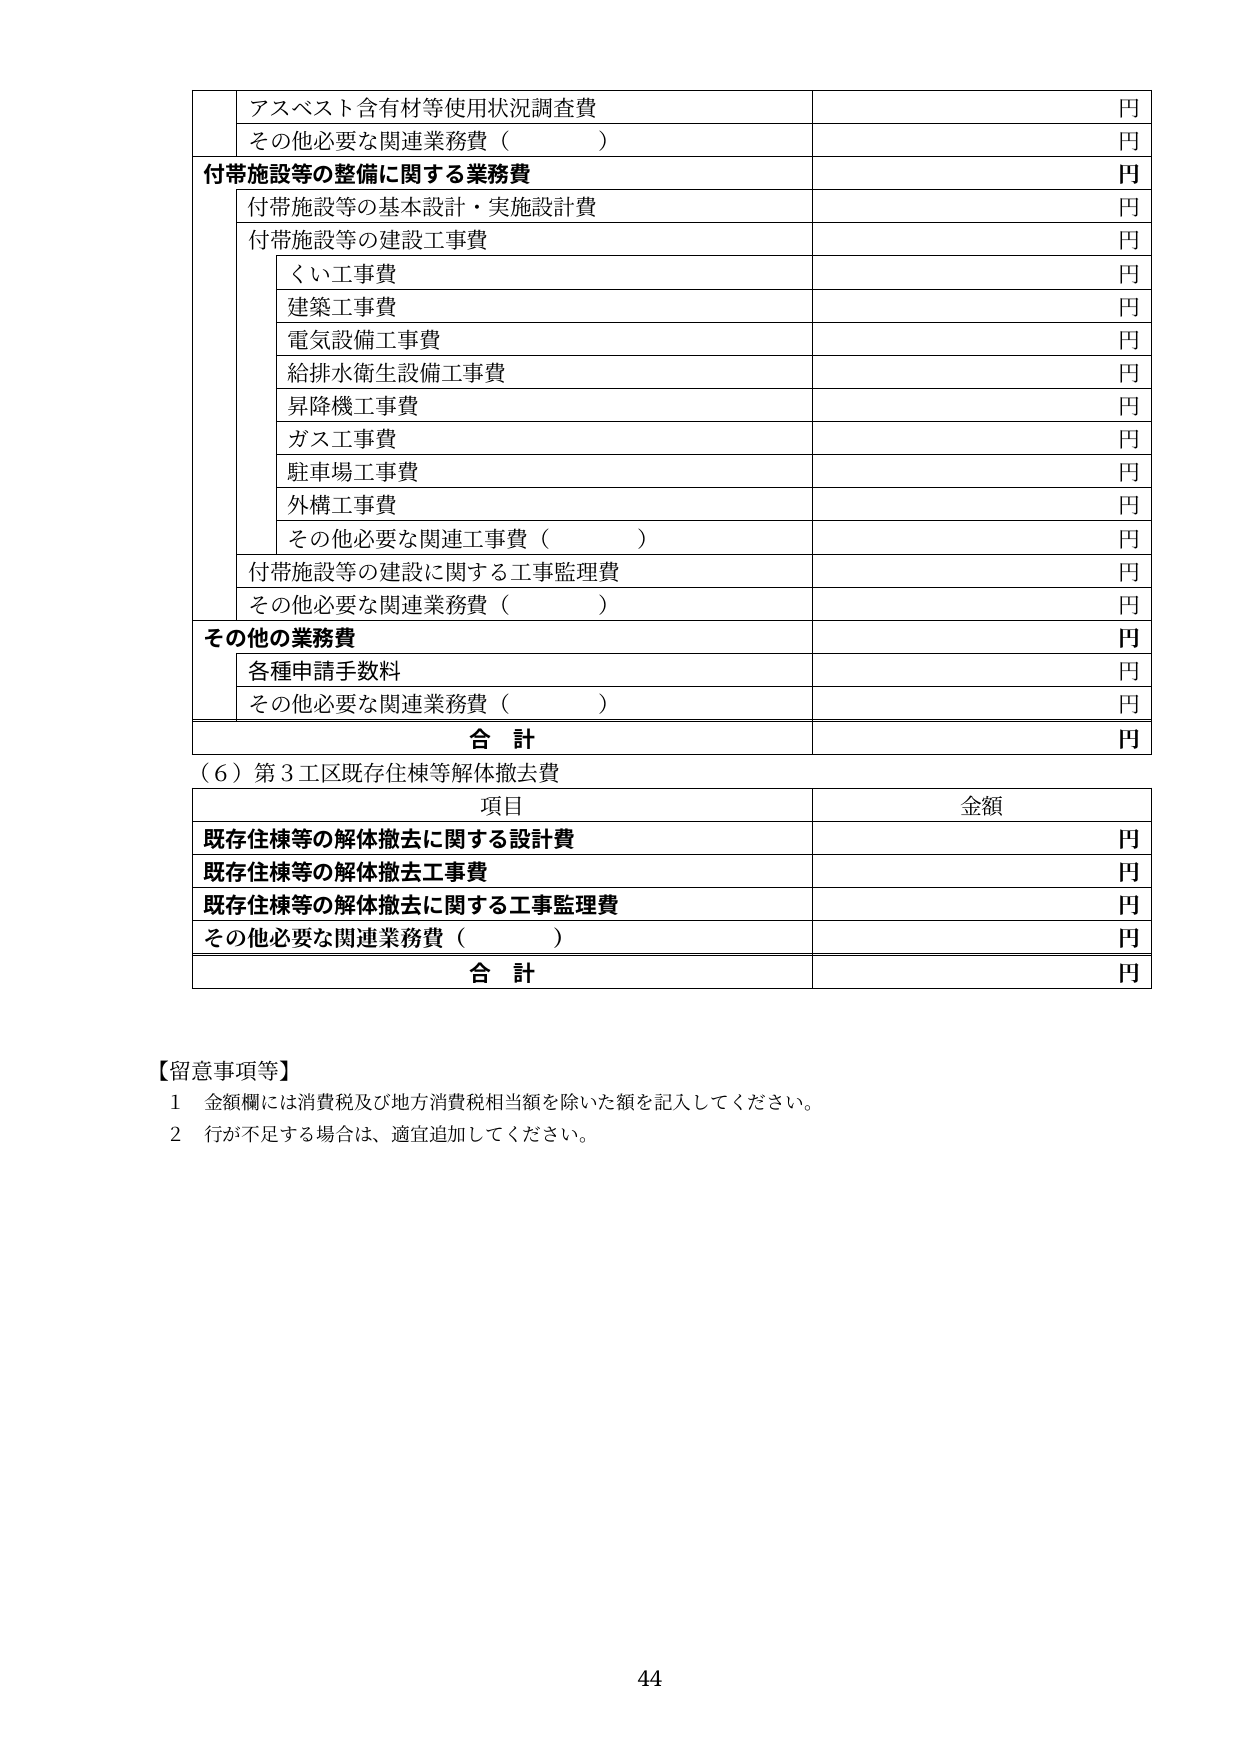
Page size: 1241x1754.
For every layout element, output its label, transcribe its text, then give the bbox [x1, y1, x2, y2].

table_cell その他必要な関連工事費（ ） [277, 521, 812, 553]
text １ 金額欄には消費税及び地方消費税相当額を除いた額を記入してください。 [148, 1086, 1152, 1118]
table_cell 円 [813, 455, 1151, 487]
table_cell 円 [813, 488, 1151, 520]
table_cell 昇降機工事費 [277, 389, 812, 421]
table_cell 円 [813, 323, 1151, 355]
table_cell 合 計 [193, 956, 812, 988]
table_cell 円 [813, 356, 1151, 388]
table_cell 建築工事費 [277, 290, 812, 322]
table_cell 円 [813, 389, 1151, 421]
table_cell 円 [813, 687, 1151, 719]
table_cell 外構工事費 [277, 488, 812, 520]
table_cell 円 [813, 422, 1151, 454]
table_cell その他の業務費 [193, 621, 812, 653]
table_cell その他必要な関連業務費（ ） [193, 921, 812, 953]
table_cell その他必要な関連業務費（ ） [237, 588, 812, 620]
table_cell [237, 255, 276, 553]
table_cell 円 [813, 555, 1151, 587]
table_cell 円 [813, 290, 1151, 322]
table_cell ガス工事費 [277, 422, 812, 454]
table_cell 電気設備工事費 [277, 323, 812, 355]
table_cell [193, 653, 236, 686]
table_cell 駐車場工事費 [277, 455, 812, 487]
table_cell 円 [813, 521, 1151, 553]
table_cell 円 [813, 91, 1151, 123]
table_cell 既存住棟等の解体撤去工事費 [193, 855, 812, 887]
text （６）第３工区既存住棟等解体撤去費 [188, 755, 1152, 787]
table_cell 円 [813, 190, 1151, 222]
table_cell くい工事費 [277, 256, 812, 288]
text ２ 行が不足する場合は、適宜追加してください。 [148, 1118, 1152, 1150]
table_cell 付帯施設等の整備に関する業務費 [193, 157, 812, 189]
text 【留意事項等】 [148, 1053, 1152, 1086]
table_cell [193, 189, 236, 620]
table_cell その他必要な関連業務費（ ） [237, 687, 812, 719]
table_cell 円 [813, 588, 1151, 620]
table_header 金額 [813, 789, 1151, 821]
table_cell 円 [813, 822, 1151, 854]
table_cell 既存住棟等の解体撤去に関する設計費 [193, 822, 812, 854]
table_cell 円 [813, 223, 1151, 255]
table_cell 付帯施設等の基本設計・実施設計費 [237, 190, 812, 222]
table_cell 各種申請手数料 [237, 654, 812, 686]
table_cell [193, 686, 236, 719]
table_cell 円 [813, 621, 1151, 653]
table_cell その他必要な関連業務費（ ） [237, 124, 812, 156]
table_cell 円 [813, 124, 1151, 156]
table_cell 円 [813, 921, 1151, 953]
table_cell 付帯施設等の建設に関する工事監理費 [237, 555, 812, 587]
table_cell 合 計 [193, 722, 812, 754]
table_cell 付帯施設等の建設工事費 [237, 223, 812, 255]
table_cell 既存住棟等の解体撤去に関する工事監理費 [193, 888, 812, 920]
table_cell 円 [813, 157, 1151, 189]
table_cell 給排水衛生設備工事費 [277, 356, 812, 388]
table_cell 円 [813, 722, 1151, 754]
table_cell アスベスト含有材等使用状況調査費 [237, 91, 812, 123]
table_cell 円 [813, 855, 1151, 887]
table_cell 円 [813, 654, 1151, 686]
table_header 項目 [193, 789, 812, 821]
table_cell 円 [813, 256, 1151, 288]
table_cell 円 [813, 888, 1151, 920]
table_cell 円 [813, 956, 1151, 988]
